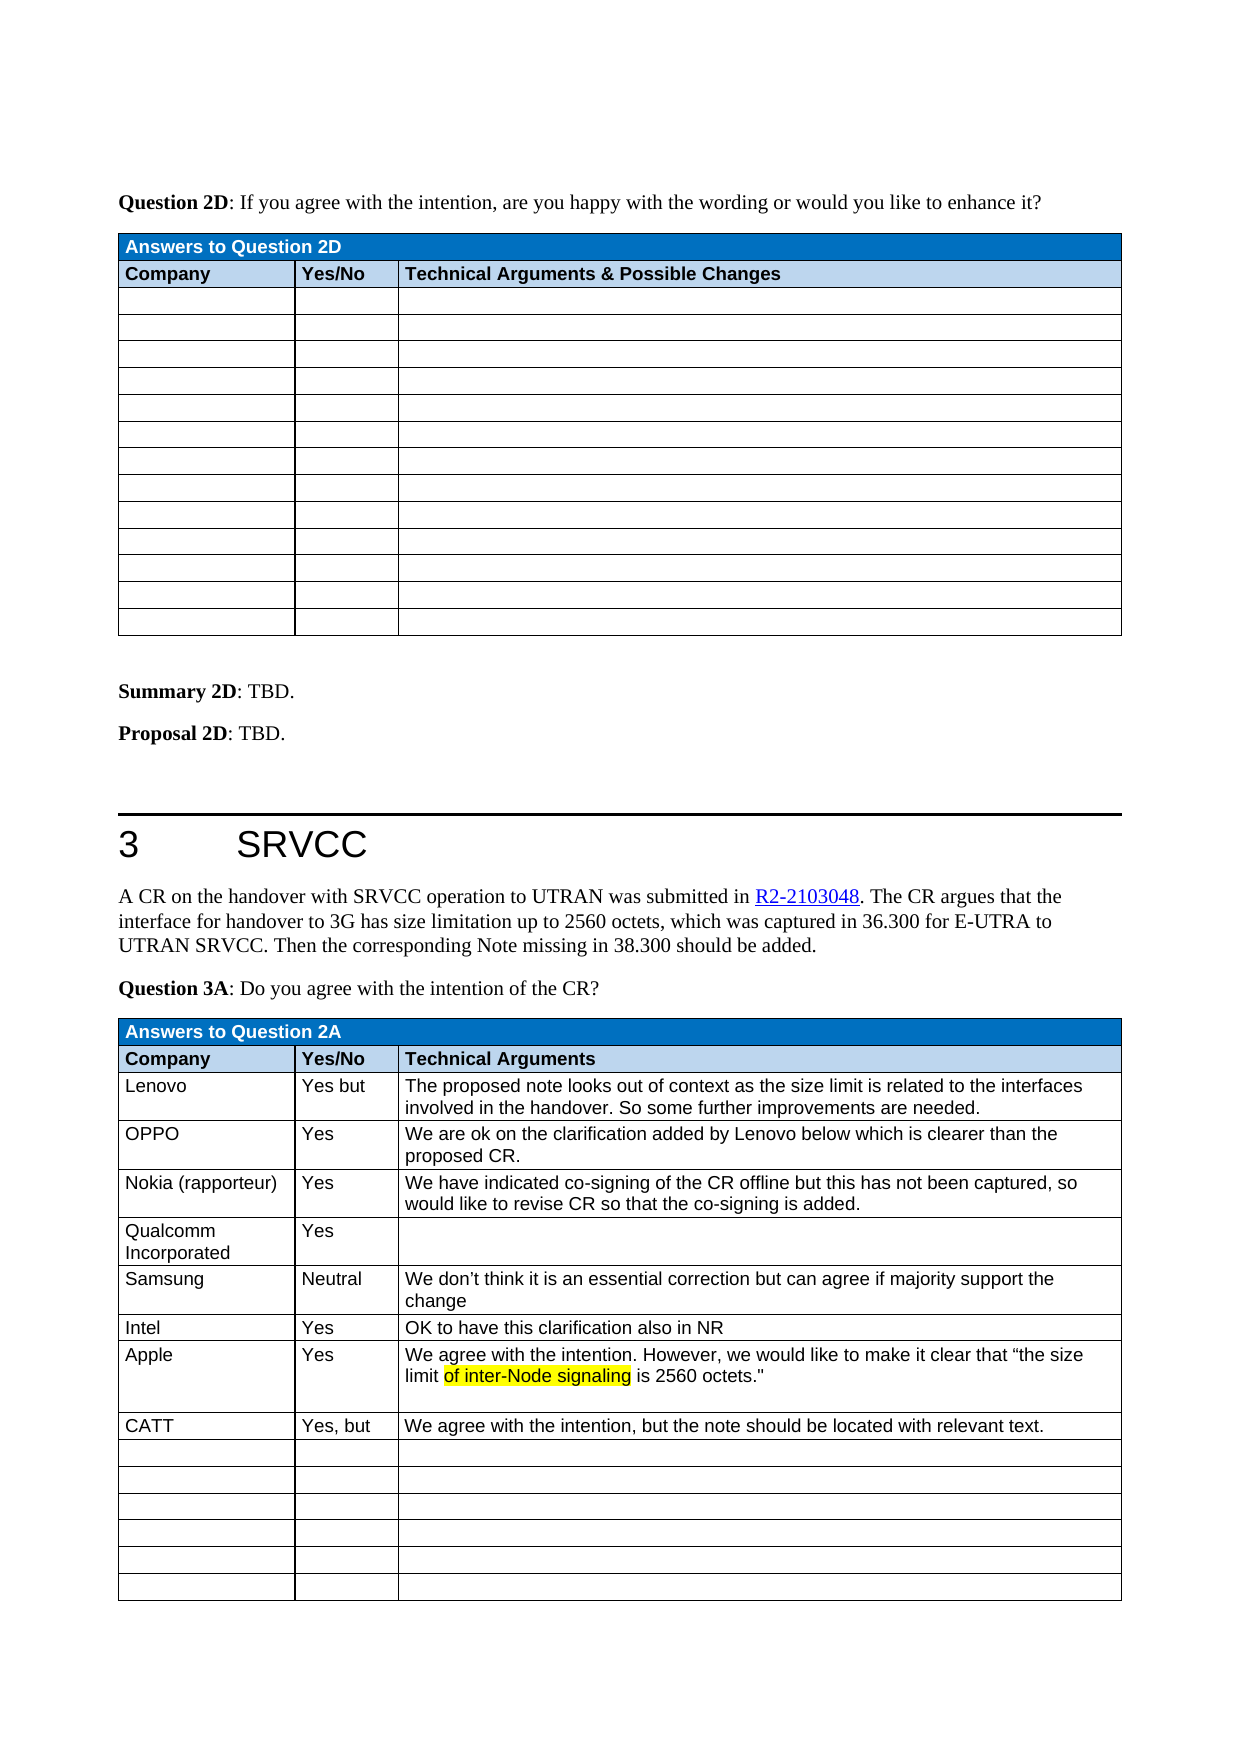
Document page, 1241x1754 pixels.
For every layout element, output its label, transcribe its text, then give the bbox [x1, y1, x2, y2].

table_cell Technical Arguments & Possible Changes [399, 261, 1121, 287]
table_cell Neutral [296, 1266, 398, 1313]
table_cell [399, 341, 1121, 367]
table_cell [399, 288, 1121, 313]
table_cell [296, 1494, 398, 1519]
table_cell We have indicated co-signing of the CR offline but this has not been captured, so would like to revise CR so that the co-signing is added. [399, 1170, 1121, 1217]
table_cell [119, 422, 294, 447]
table_cell [296, 555, 398, 581]
table_cell [119, 609, 294, 635]
table_cell [399, 315, 1121, 340]
table_cell Yes [296, 1315, 398, 1340]
table_cell [296, 288, 398, 313]
table_cell Yes but [296, 1073, 398, 1120]
table_cell [399, 1467, 1121, 1492]
table_cell Nokia (rapporteur) [119, 1170, 294, 1217]
table_cell We agree with the intention, but the note should be located with relevant text. [399, 1413, 1121, 1439]
table_cell Apple [119, 1341, 294, 1412]
table_cell Qualcomm Incorporated [119, 1218, 294, 1265]
table_cell We are ok on the clarification added by Lenovo below which is clearer than the proposed CR. [399, 1121, 1121, 1168]
table_cell Company [119, 261, 294, 287]
table_cell [119, 475, 294, 501]
table_header Answers to Question 2D [119, 234, 1121, 260]
table_cell [119, 1494, 294, 1519]
table_cell [296, 341, 398, 367]
table_cell [119, 288, 294, 313]
table_cell Yes/No [296, 261, 398, 287]
table_cell [296, 315, 398, 340]
table_cell [399, 395, 1121, 421]
table_cell [399, 502, 1121, 528]
table_cell [399, 1440, 1121, 1466]
table_cell OPPO [119, 1121, 294, 1168]
table_cell [399, 582, 1121, 608]
table_cell [296, 1440, 398, 1466]
table_cell [296, 529, 398, 554]
table_cell [399, 1494, 1121, 1519]
table_cell [119, 1520, 294, 1546]
table_cell Technical Arguments [399, 1046, 1121, 1072]
text Question 2D: If you agree with the intention, are you happy with the wording or would you like to enhance it? [118, 190, 1122, 214]
table_cell [296, 422, 398, 447]
table_cell [119, 315, 294, 340]
table_cell [399, 1218, 1121, 1265]
table_cell [296, 1574, 398, 1599]
table_cell [296, 502, 398, 528]
table_cell [119, 368, 294, 394]
table_cell [119, 448, 294, 474]
table_cell [119, 502, 294, 528]
subtitle 3 SRVCC [118, 816, 1122, 866]
table_cell [119, 555, 294, 581]
table_cell [119, 1574, 294, 1599]
table_cell OK to have this clarification also in NR [399, 1315, 1121, 1340]
table_cell Lenovo [119, 1073, 294, 1120]
table_cell [119, 1547, 294, 1573]
table_cell [399, 1574, 1121, 1599]
table_cell [296, 1547, 398, 1573]
text A CR on the handover with SRVCC operation to UTRAN was submitted in R2-2103048. The CR argues that the interface for handover to 3G has size limitation up to 2560 octets, which was captured in 36.300 for E-UTRA to UTRAN SRVCC. Then the corresponding Note missing in 38.300 should be added. [118, 884, 1122, 957]
table_cell We agree with the intention. However, we would like to make it clear that “the size limit of inter-Node signaling is 2560 octets." [399, 1341, 1121, 1412]
table_cell [119, 395, 294, 421]
table_cell [119, 1467, 294, 1492]
table_cell Samsung [119, 1266, 294, 1313]
table_cell Yes [296, 1121, 398, 1168]
text Summary 2D: TBD. [118, 678, 1122, 703]
table_cell Intel [119, 1315, 294, 1340]
table_cell Yes [296, 1218, 398, 1265]
table_cell [119, 1440, 294, 1466]
table_cell [399, 1547, 1121, 1573]
table_cell [296, 1467, 398, 1492]
table_cell [399, 475, 1121, 501]
table_cell Yes [296, 1170, 398, 1217]
table_header Answers to Question 2A [119, 1019, 1121, 1045]
table_cell CATT [119, 1413, 294, 1439]
table_cell Yes, but [296, 1413, 398, 1439]
table_cell [399, 1520, 1121, 1546]
table_cell We don’t think it is an essential correction but can agree if majority support the change [399, 1266, 1121, 1313]
table_cell [399, 422, 1121, 447]
table_cell Yes [296, 1341, 398, 1412]
table_cell [399, 609, 1121, 635]
table_cell [296, 609, 398, 635]
text Question 3A: Do you agree with the intention of the CR? [118, 975, 1122, 999]
table_cell The proposed note looks out of context as the size limit is related to the interfaces involved in the handover. So some further improvements are needed. [399, 1073, 1121, 1120]
table_cell [399, 555, 1121, 581]
table_cell Yes/No [296, 1046, 398, 1072]
table_cell Company [119, 1046, 294, 1072]
table_cell [399, 448, 1121, 474]
table_cell [399, 529, 1121, 554]
table_cell [296, 582, 398, 608]
table_cell [119, 582, 294, 608]
table_cell [296, 448, 398, 474]
table_cell [399, 368, 1121, 394]
table_cell [296, 1520, 398, 1546]
table_cell [119, 341, 294, 367]
table_cell [296, 368, 398, 394]
text Proposal 2D: TBD. [118, 721, 1122, 745]
table_cell [296, 395, 398, 421]
table_cell [296, 475, 398, 501]
table_cell [119, 529, 294, 554]
